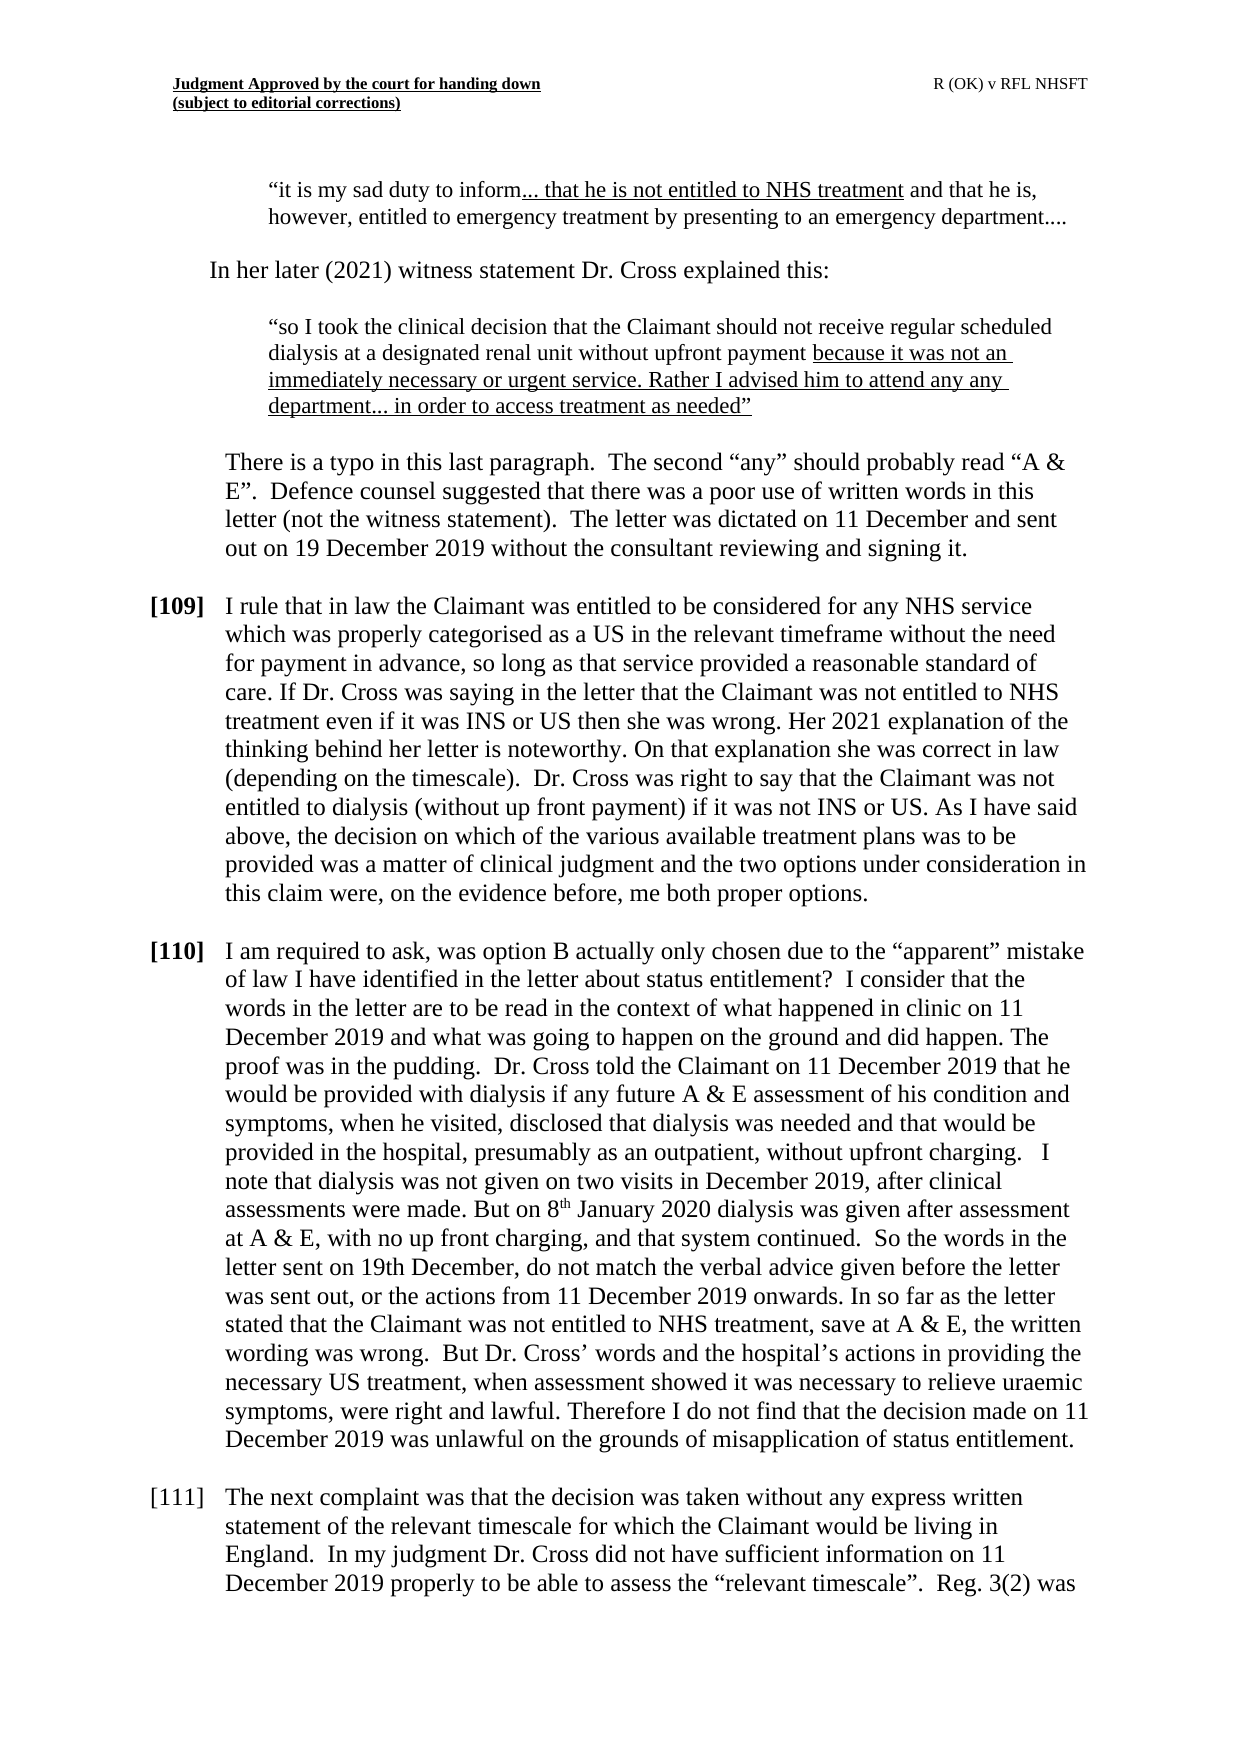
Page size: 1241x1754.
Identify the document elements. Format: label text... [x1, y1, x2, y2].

text “so I took the clinical decision that the Claimant should not receive regular scheduled dialysis at a designated renal unit without upfront payment because it was not an immediately necessary or urgent service. Rather I advised him to attend any any department... in order to access treatment as needed” [268, 313, 1090, 418]
list I am required to ask, was option B actually only chosen due to the “apparent” mistake of law I have identified in the letter about status entitlement? I consider that the words in the letter are to be read in the context of what happened in clinic on 11 December 2019 and what was going to happen on the ground and did happen. The proof was in the pudding. Dr. Cross told the Claimant on 11 December 2019 that he would be provided with dialysis if any future A & E assessment of his condition and symptoms, when he visited, disclosed that dialysis was needed and that would be provided in the hospital, presumably as an outpatient, without upfront charging. I note that dialysis was not given on two visits in December 2019, after clinical assessments were made. But on 8th January 2020 dialysis was given after assessment at A & E, with no up front charging, and that system continued. So the words in the letter sent on 19th December, do not match the verbal advice given before the letter was sent out, or the actions from 11 December 2019 onwards. In so far as the letter stated that the Claimant was not entitled to NHS treatment, save at A & E, the written wording was wrong. But Dr. Cross’ words and the hospital’s actions in providing the necessary US treatment, when assessment showed it was necessary to relieve uraemic symptoms, were right and lawful. Therefore I do not find that the decision made on 11 December 2019 was unlawful on the grounds of misapplication of status entitlement. [150, 936, 1090, 1453]
list I rule that in law the Claimant was entitled to be considered for any NHS service which was properly categorised as a US in the relevant timeframe without the need for payment in advance, so long as that service provided a reasonable standard of care. If Dr. Cross was saying in the letter that the Claimant was not entitled to NHS treatment even if it was INS or US then she was wrong. Her 2021 explanation of the thinking behind her letter is noteworthy. On that explanation she was correct in law (depending on the timescale). Dr. Cross was right to say that the Claimant was not entitled to dialysis (without up front payment) if it was not INS or US. As I have said above, the decision on which of the various available treatment plans was to be provided was a matter of clinical judgment and the two options under consideration in this claim were, on the evidence before, me both proper options. [150, 591, 1090, 907]
text In her later (2021) witness statement Dr. Cross explained this: [150, 255, 1090, 284]
text There is a typo in this last paragraph. The second “any” should probably read “A & E”. Defence counsel suggested that there was a poor use of written words in this letter (not the witness statement). The letter was dictated on 11 December and sent out on 19 December 2019 without the consultant reviewing and signing it. [225, 447, 1090, 562]
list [150, 1482, 1090, 1597]
text “it is my sad duty to inform... that he is not entitled to NHS treatment and that he is, however, entitled to emergency treatment by presenting to an emergency department.... [268, 176, 1090, 229]
